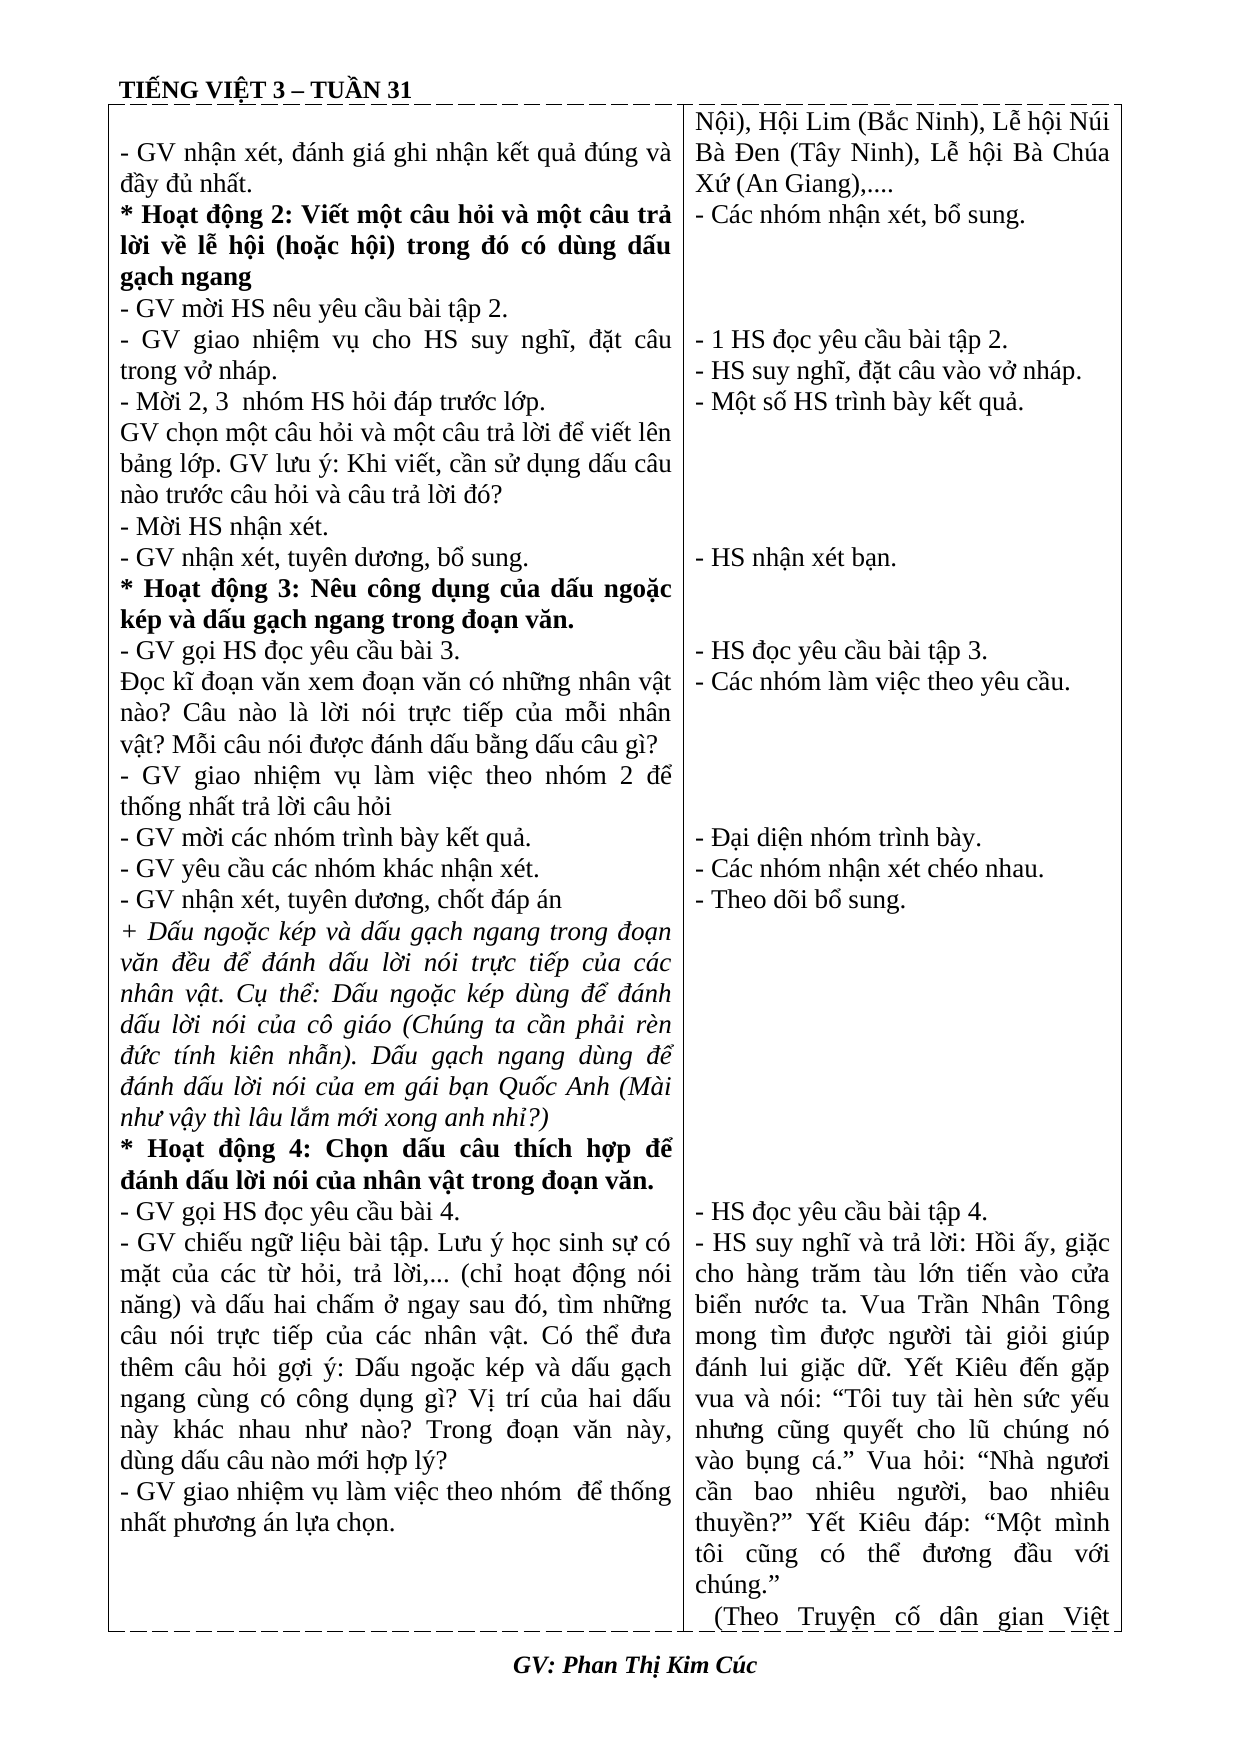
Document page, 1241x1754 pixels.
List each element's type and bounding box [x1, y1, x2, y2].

table_cell [109, 104, 683, 1631]
table_cell [684, 104, 1121, 1631]
